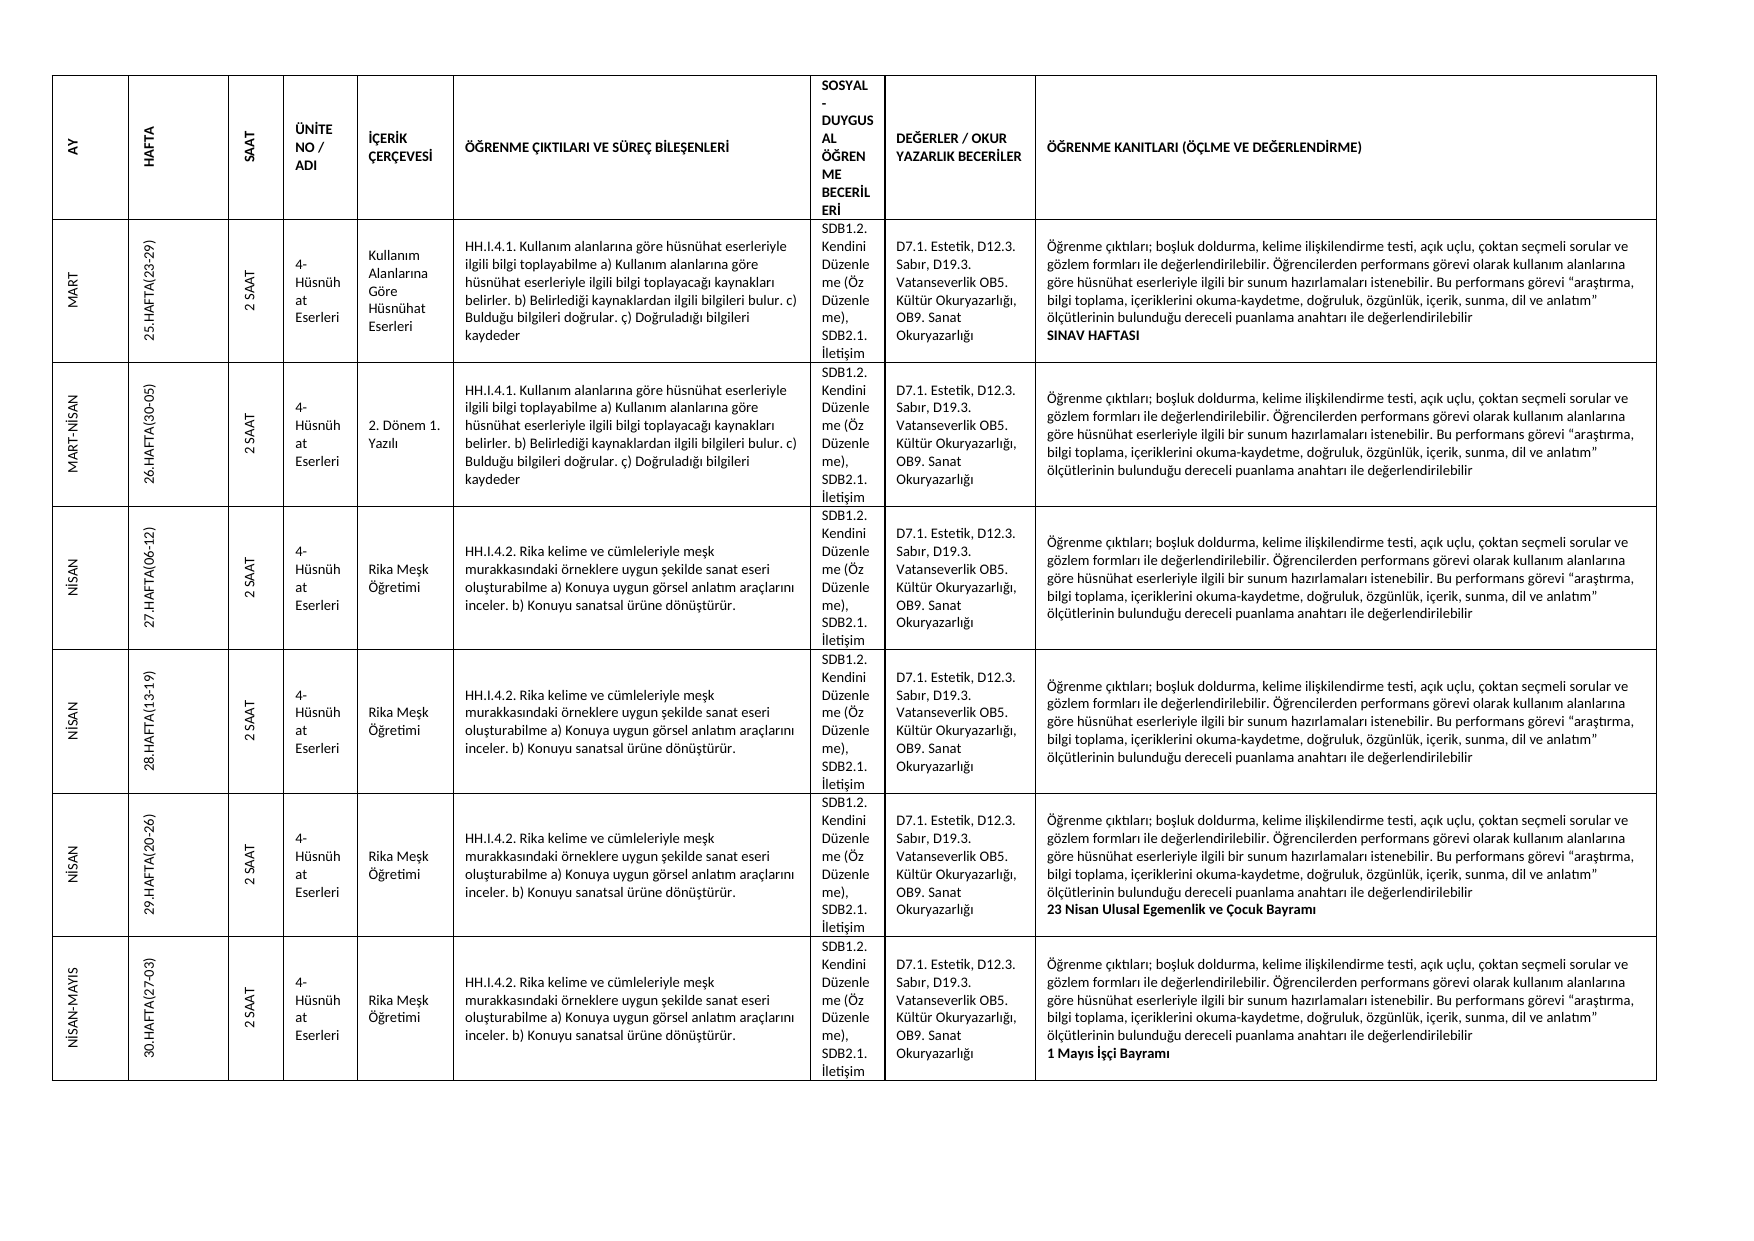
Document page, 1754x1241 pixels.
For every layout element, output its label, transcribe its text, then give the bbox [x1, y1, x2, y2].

table_cell 2 SAAT [229, 363, 283, 506]
table_cell SDB1.2. Kendini Düzenleme (Öz Düzenleme), SDB2.1. İletişim [811, 363, 884, 506]
table_cell 2 SAAT [229, 507, 283, 649]
table_cell MART [53, 220, 128, 362]
table_cell 26.HAFTA(30-05) [129, 363, 228, 506]
table_cell 25.HAFTA(23-29) [129, 220, 228, 362]
table_cell SDB1.2. Kendini Düzenleme (Öz Düzenleme), SDB2.1. İletişim [811, 937, 884, 1080]
table_cell 28.HAFTA(13-19) [129, 650, 228, 793]
table_cell 4- Hüsnühat Eserleri [284, 650, 357, 793]
table_cell D7.1. Estetik, D12.3. Sabır, D19.3. Vatanseverlik OB5. Kültür Okuryazarlığı, OB9. Sanat Okuryazarlığı [886, 794, 1035, 936]
table_cell Öğrenme çıktıları; boşluk doldurma, kelime ilişkilendirme testi, açık uçlu, çoktan seçmeli sorular ve gözlem formları ile değerlendirilebilir. Öğrencilerden performans görevi olarak kullanım alanlarına göre hüsnühat eserleriyle ilgili bir sunum hazırlamaları istenebilir. Bu performans görevi “araştırma, bilgi toplama, içeriklerini okuma-kaydetme, doğruluk, özgünlük, içerik, sunma, dil ve anlatım” ölçütlerinin bulunduğu dereceli puanlama anahtarı ile değerlendirilebilir 23 Nisan Ulusal Egemenlik ve Çocuk Bayramı [1036, 794, 1656, 936]
table_header ÜNİTE NO / ADI [284, 76, 357, 218]
table_cell 4- Hüsnühat Eserleri [284, 937, 357, 1080]
table_cell SDB1.2. Kendini Düzenleme (Öz Düzenleme), SDB2.1. İletişim [811, 650, 884, 793]
table_cell D7.1. Estetik, D12.3. Sabır, D19.3. Vatanseverlik OB5. Kültür Okuryazarlığı, OB9. Sanat Okuryazarlığı [886, 937, 1035, 1080]
table_cell 30.HAFTA(27-03) [129, 937, 228, 1080]
table_header HAFTA [129, 76, 228, 218]
table_cell Rika Meşk Öğretimi [358, 937, 453, 1080]
table_cell SDB1.2. Kendini Düzenleme (Öz Düzenleme), SDB2.1. İletişim [811, 794, 884, 936]
table_cell SDB1.2. Kendini Düzenleme (Öz Düzenleme), SDB2.1. İletişim [811, 220, 884, 362]
table_cell Rika Meşk Öğretimi [358, 794, 453, 936]
table_cell SDB1.2. Kendini Düzenleme (Öz Düzenleme), SDB2.1. İletişim [811, 507, 884, 649]
table_cell 4- Hüsnühat Eserleri [284, 794, 357, 936]
table_cell 2 SAAT [229, 794, 283, 936]
table_cell NİSAN [53, 507, 128, 649]
table_cell 2 SAAT [229, 650, 283, 793]
table_cell 29.HAFTA(20-26) [129, 794, 228, 936]
table_cell 4- Hüsnühat Eserleri [284, 220, 357, 362]
table_cell 4- Hüsnühat Eserleri [284, 507, 357, 649]
table_header ÖĞRENME KANITLARI (ÖÇLME VE DEĞERLENDİRME) [1036, 76, 1656, 218]
table_cell Öğrenme çıktıları; boşluk doldurma, kelime ilişkilendirme testi, açık uçlu, çoktan seçmeli sorular ve gözlem formları ile değerlendirilebilir. Öğrencilerden performans görevi olarak kullanım alanlarına göre hüsnühat eserleriyle ilgili bir sunum hazırlamaları istenebilir. Bu performans görevi “araştırma, bilgi toplama, içeriklerini okuma-kaydetme, doğruluk, özgünlük, içerik, sunma, dil ve anlatım” ölçütlerinin bulunduğu dereceli puanlama anahtarı ile değerlendirilebilir SINAV HAFTASI [1036, 220, 1656, 362]
table_header SAAT [229, 76, 283, 218]
table_cell D7.1. Estetik, D12.3. Sabır, D19.3. Vatanseverlik OB5. Kültür Okuryazarlığı, OB9. Sanat Okuryazarlığı [886, 650, 1035, 793]
table_cell 2 SAAT [229, 937, 283, 1080]
table_cell Rika Meşk Öğretimi [358, 650, 453, 793]
table_cell 4- Hüsnühat Eserleri [284, 363, 357, 506]
table_cell NİSAN [53, 650, 128, 793]
table_cell NİSAN [53, 794, 128, 936]
table_header ÖĞRENME ÇIKTILARI VE SÜREÇ BİLEŞENLERİ [454, 76, 810, 218]
table_cell Öğrenme çıktıları; boşluk doldurma, kelime ilişkilendirme testi, açık uçlu, çoktan seçmeli sorular ve gözlem formları ile değerlendirilebilir. Öğrencilerden performans görevi olarak kullanım alanlarına göre hüsnühat eserleriyle ilgili bir sunum hazırlamaları istenebilir. Bu performans görevi “araştırma, bilgi toplama, içeriklerini okuma-kaydetme, doğruluk, özgünlük, içerik, sunma, dil ve anlatım” ölçütlerinin bulunduğu dereceli puanlama anahtarı ile değerlendirilebilir 1 Mayıs İşçi Bayramı [1036, 937, 1656, 1080]
table_header DEĞERLER / OKUR YAZARLIK BECERİLER [886, 76, 1035, 218]
table_cell Rika Meşk Öğretimi [358, 507, 453, 649]
table_cell 2 SAAT [229, 220, 283, 362]
table_cell Kullanım Alanlarına Göre Hüsnühat Eserleri [358, 220, 453, 362]
table_cell D7.1. Estetik, D12.3. Sabır, D19.3. Vatanseverlik OB5. Kültür Okuryazarlığı, OB9. Sanat Okuryazarlığı [886, 363, 1035, 506]
table_header AY [53, 76, 128, 218]
table_cell D7.1. Estetik, D12.3. Sabır, D19.3. Vatanseverlik OB5. Kültür Okuryazarlığı, OB9. Sanat Okuryazarlığı [886, 507, 1035, 649]
table_cell 27.HAFTA(06-12) [129, 507, 228, 649]
table_cell 2. Dönem 1. Yazılı [358, 363, 453, 506]
table_header İÇERİK ÇERÇEVESİ [358, 76, 453, 218]
table_cell MART-NİSAN [53, 363, 128, 506]
table_cell NİSAN-MAYIS [53, 937, 128, 1080]
table_header SOSYAL - DUYGUSAL ÖĞRENME BECERİLERİ [811, 76, 884, 218]
table_cell D7.1. Estetik, D12.3. Sabır, D19.3. Vatanseverlik OB5. Kültür Okuryazarlığı, OB9. Sanat Okuryazarlığı [886, 220, 1035, 362]
